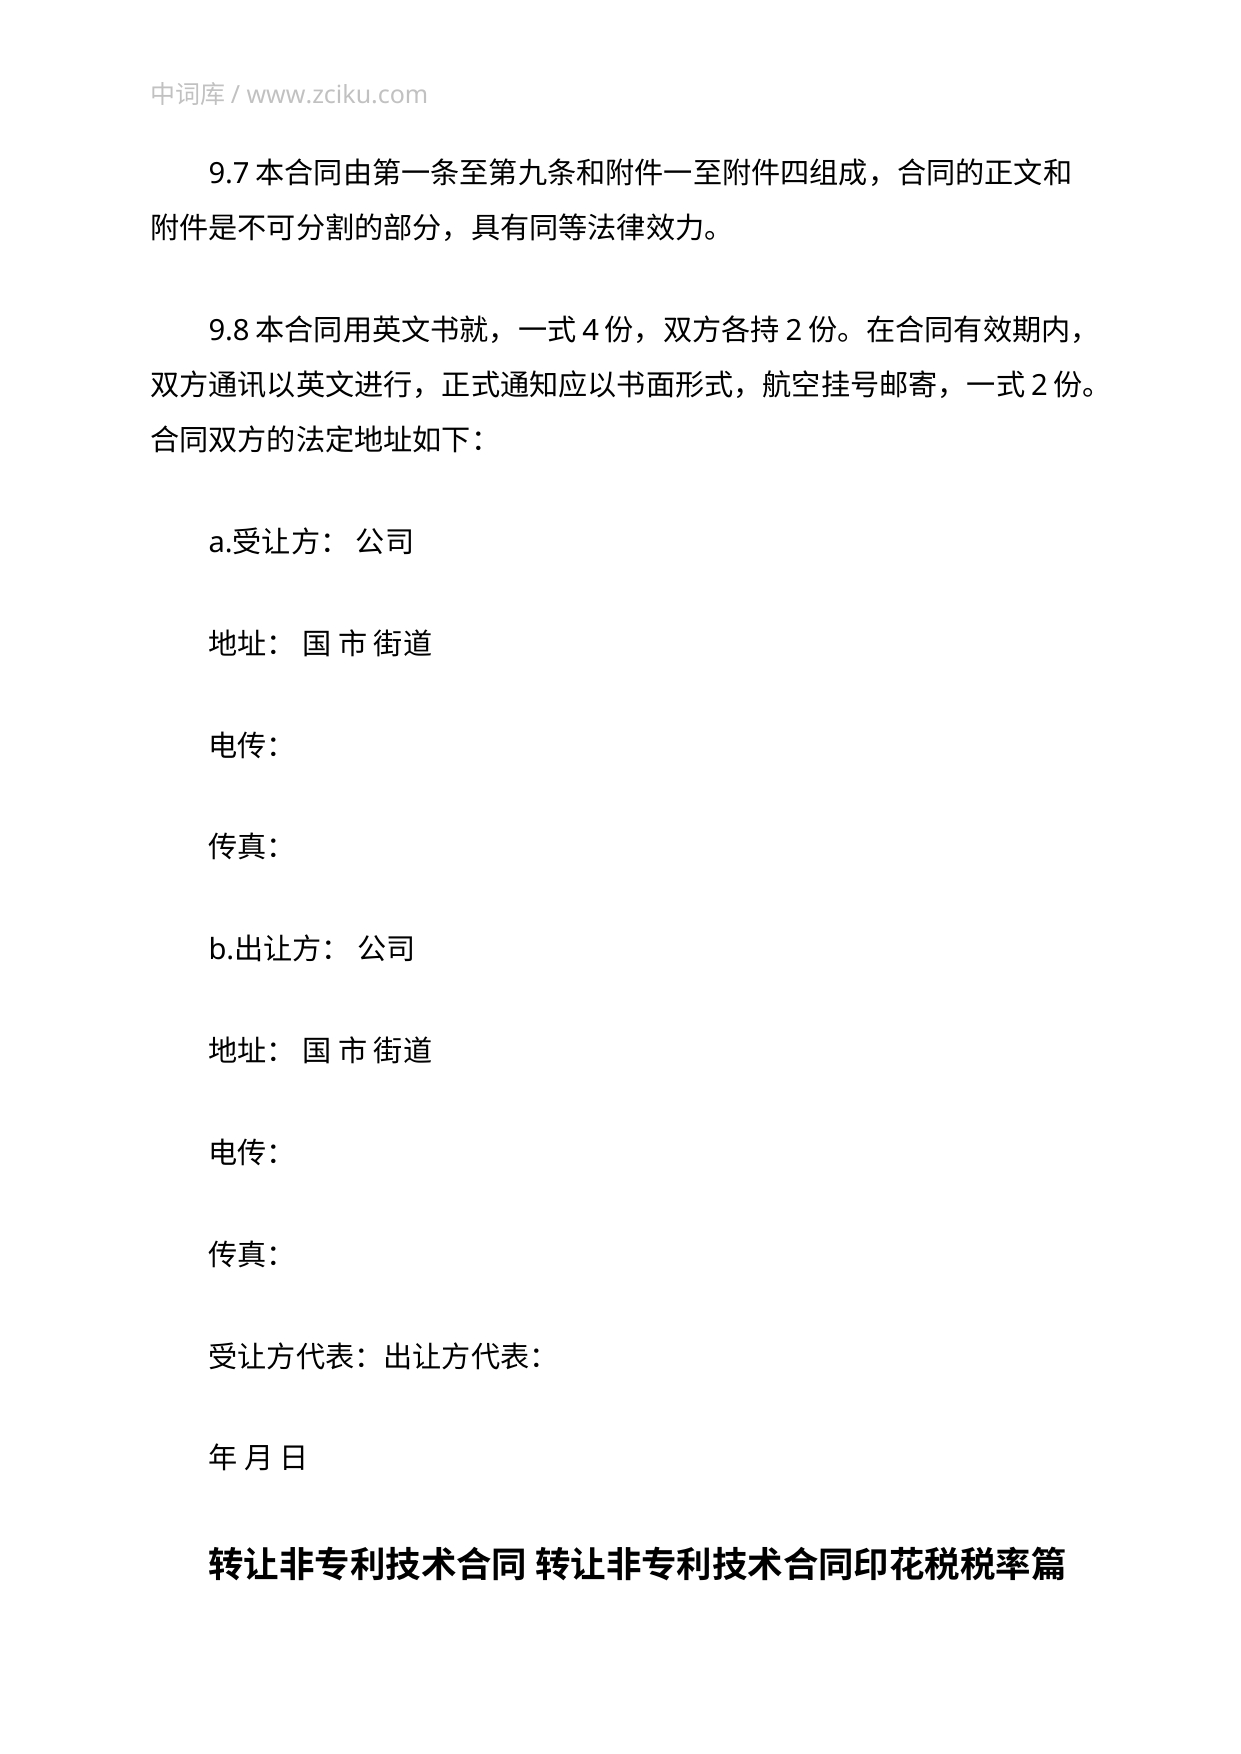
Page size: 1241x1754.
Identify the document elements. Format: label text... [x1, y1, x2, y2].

text 受让方代表：出让方代表： [150, 1333, 1090, 1375]
text 传真： [150, 1231, 1090, 1274]
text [150, 1537, 1090, 1588]
text 地址： 国 市 街道 [150, 1028, 1090, 1070]
text b.出让方： 公司 [150, 926, 1090, 968]
text 电传： [150, 722, 1090, 764]
text a.受让方： 公司 [150, 518, 1090, 561]
text 传真： [150, 824, 1090, 866]
text 年 月 日 [150, 1435, 1090, 1477]
text 地址： 国 市 街道 [150, 621, 1090, 663]
text 9.7本合同由第一条至第九条和附件一至附件四组成，合同的正文和附件是不可分割的部分，具有同等法律效力。 [150, 150, 1090, 247]
text 电传： [150, 1129, 1090, 1172]
text 9.8本合同用英文书就，一式4份，双方各持2份。在合同有效期内，双方通讯以英文进行，正式通知应以书面形式，航空挂号邮寄，一式2份。合同双方的法定地址如下： [150, 307, 1090, 459]
